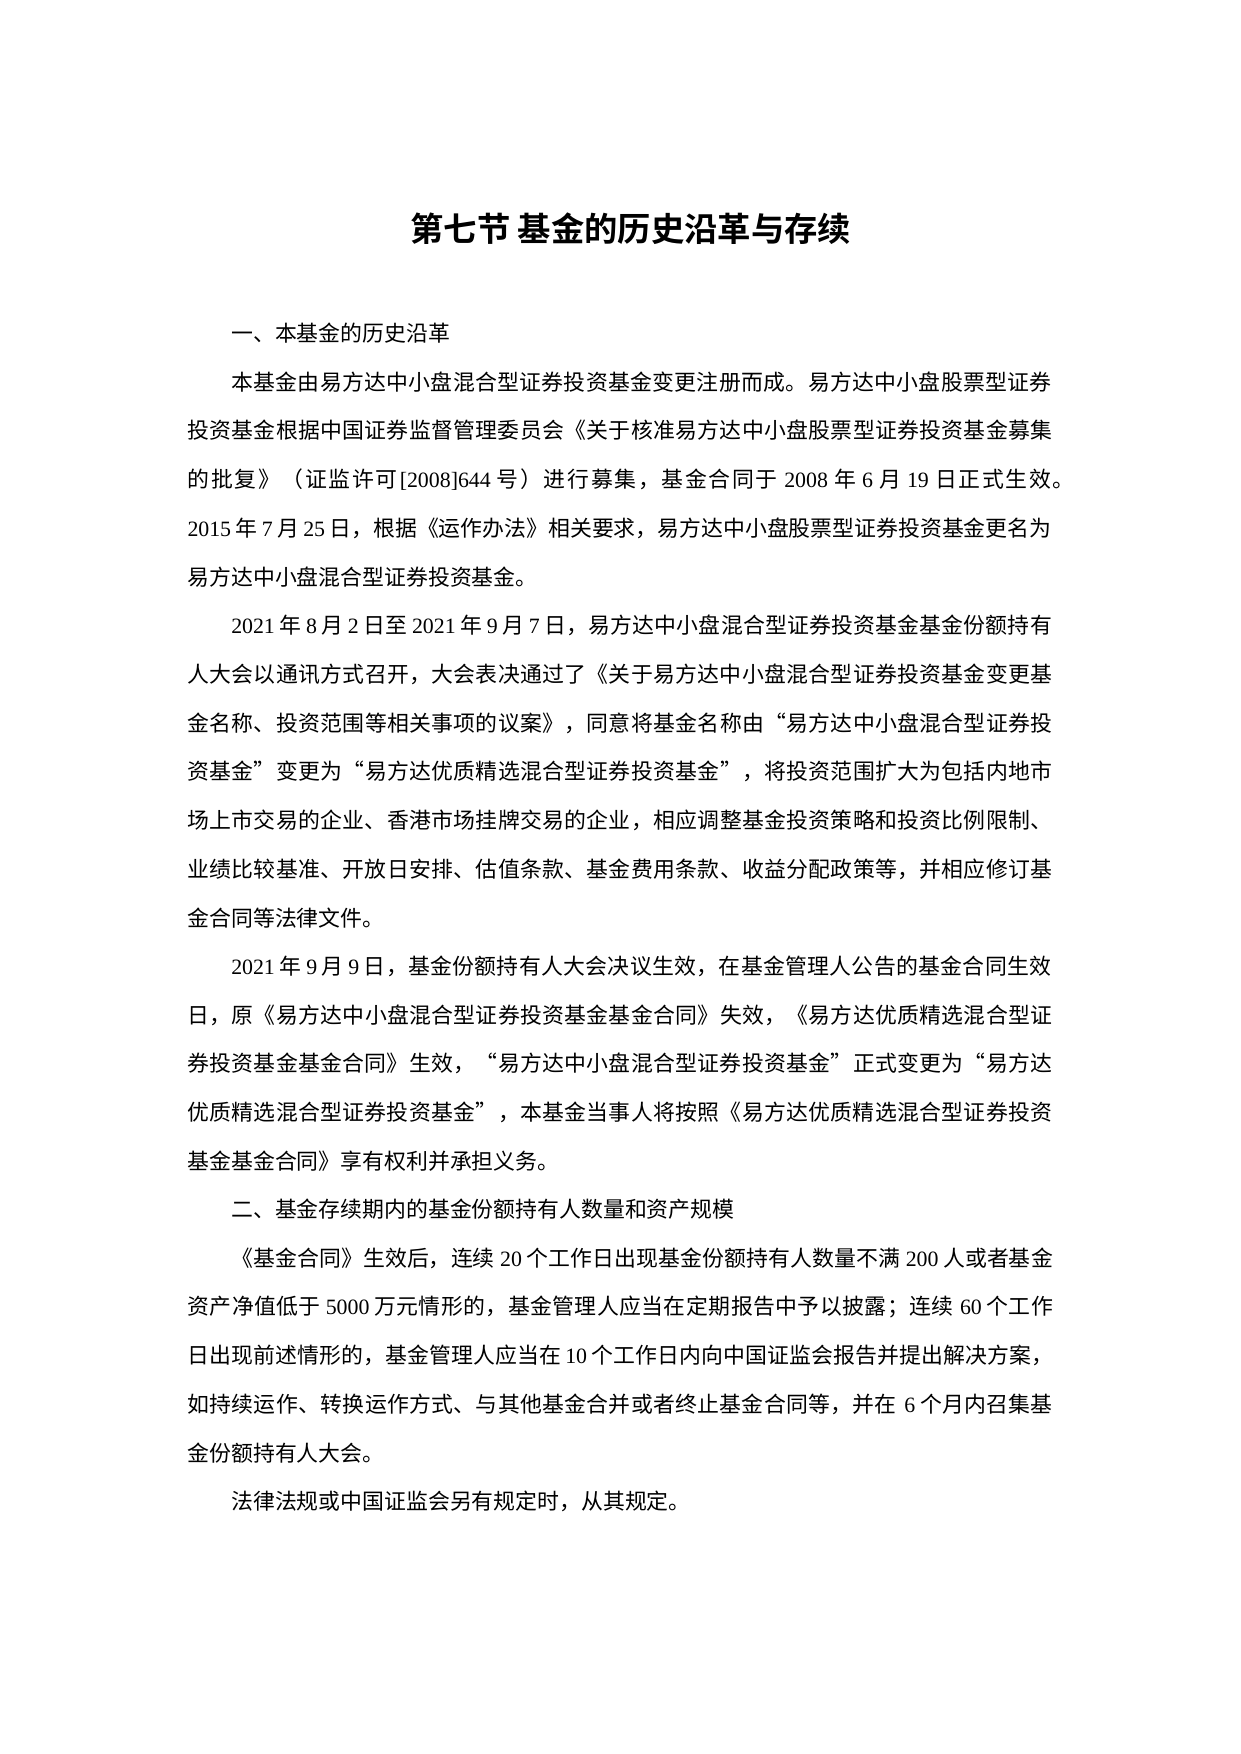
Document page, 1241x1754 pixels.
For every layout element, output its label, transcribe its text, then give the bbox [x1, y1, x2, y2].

text 二、基金存续期内的基金份额持有人数量和资产规模 [187, 1192, 1053, 1224]
text 一、本基金的历史沿革 [187, 316, 1053, 348]
text 第七节 基金的历史沿革与存续 [187, 194, 1053, 259]
text 法律法规或中国证监会另有规定时，从其规定。 [187, 1483, 1053, 1516]
text 2021年8月2日至2021年9月7日，易方达中小盘混合型证券投资基金基金份额持有人大会以通讯方式召开，大会表决通过了《关于易方达中小盘混合型证券投资基金变更基金名称、投资范围等相关事项的议案》，同意将基金名称由“易方达中小盘混合型证券投资基金”变更为“易方达优质精选混合型证券投资基金”，将投资范围扩大为包括内地市场上市交易的企业、香港市场挂牌交易的企业，相应调整基金投资策略和投资比例限制、业绩比较基准、开放日安排、估值条款、基金费用条款、收益分配政策等，并相应修订基金合同等法律文件。 [187, 608, 1053, 933]
text 2021年9月9日，基金份额持有人大会决议生效，在基金管理人公告的基金合同生效日，原《易方达中小盘混合型证券投资基金基金合同》失效，《易方达优质精选混合型证券投资基金基金合同》生效，“易方达中小盘混合型证券投资基金”正式变更为“易方达优质精选混合型证券投资基金”，本基金当事人将按照《易方达优质精选混合型证券投资基金基金合同》享有权利并承担义务。 [187, 948, 1053, 1176]
text 《基金合同》生效后，连续20个工作日出现基金份额持有人数量不满200人或者基金资产净值低于5000万元情形的，基金管理人应当在定期报告中予以披露；连续60个工作日出现前述情形的，基金管理人应当在10个工作日内向中国证监会报告并提出解决方案，如持续运作、转换运作方式、与其他基金合并或者终止基金合同等，并在6个月内召集基金份额持有人大会。 [187, 1240, 1053, 1468]
text 本基金由易方达中小盘混合型证券投资基金变更注册而成。易方达中小盘股票型证券投资基金根据中国证券监督管理委员会《关于核准易方达中小盘股票型证券投资基金募集的批复》（证监许可[2008]644号）进行募集，基金合同于2008年6月19日正式生效。2015年7月25日，根据《运作办法》相关要求，易方达中小盘股票型证券投资基金更名为易方达中小盘混合型证券投资基金。 [187, 364, 1053, 592]
